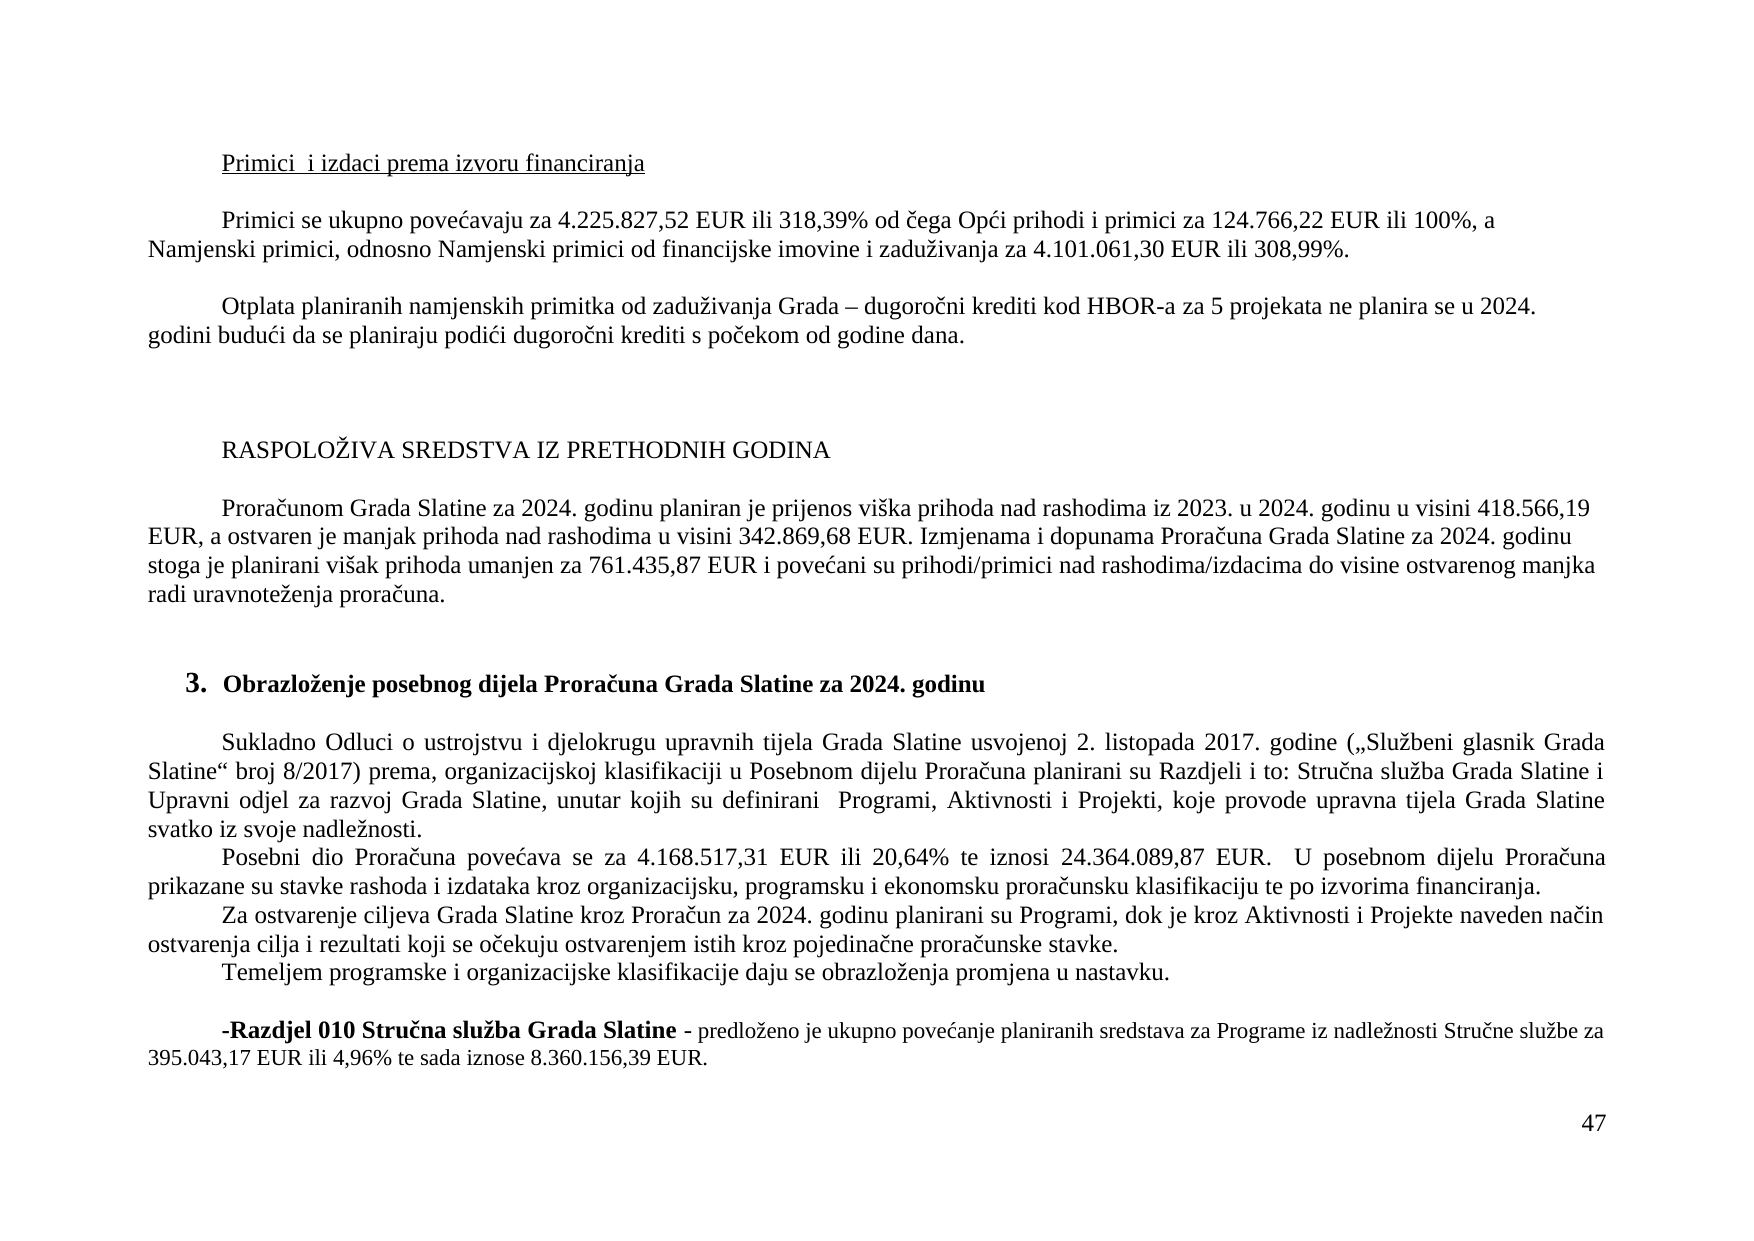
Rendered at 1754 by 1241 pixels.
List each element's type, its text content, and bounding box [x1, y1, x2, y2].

text Posebni dio Proračuna povećava se za 4.168.517,31 EUR ili 20,64% te iznosi 24.364.089,87 EUR. U posebnom dijelu Proračuna prikazane su stavke rashoda i izdataka kroz organizacijsku, programsku i ekonomsku proračunsku klasifikaciju te po izvorima financiranja. [148, 842, 1606, 900]
text Primici se ukupno povećavaju za 4.225.827,52 EUR ili 318,39% od čega Opći prihodi i primici za 124.766,22 EUR ili 100%, a Namjenski primici, odnosno Namjenski primici od financijske imovine i zaduživanja za 4.101.061,30 EUR ili 308,99%. [148, 205, 1606, 263]
text Primici i izdaci prema izvoru financiranja [148, 148, 1606, 176]
list Obrazloženje posebnog dijela Proračuna Grada Slatine za 2024. godinu [185, 665, 1606, 699]
text Proračunom Grada Slatine za 2024. godinu planiran je prijenos viška prihoda nad rashodima iz 2023. u 2024. godinu u visini 418.566,19 EUR, a ostvaren je manjak prihoda nad rashodima u visini 342.869,68 EUR. Izmjenama i dopunama Proračuna Grada Slatine za 2024. godinu stoga je planirani višak prihoda umanjen za 761.435,87 EUR i povećani su prihodi/primici nad rashodima/izdacima do visine ostvarenog manjka radi uravnoteženja proračuna. [148, 493, 1606, 608]
text -Razdjel 010 Stručna služba Grada Slatine - predloženo je ukupno povećanje planiranih sredstava za Programe iz nadležnosti Stručne službe za 395.043,17 EUR ili 4,96% te sada iznose 8.360.156,39 EUR. [148, 1015, 1606, 1070]
text Za ostvarenje ciljeva Grada Slatine kroz Proračun za 2024. godinu planirani su Programi, dok je kroz Aktivnosti i Projekte naveden način ostvarenja cilja i rezultati koji se očekuju ostvarenjem istih kroz pojedinačne proračunske stavke. [148, 900, 1606, 957]
text Otplata planiranih namjenskih primitka od zaduživanja Grada – dugoročni krediti kod HBOR-a za 5 projekata ne planira se u 2024. godini budući da se planiraju podići dugoročni krediti s počekom od godine dana. [148, 291, 1606, 349]
text Temeljem programske i organizacijske klasifikacije daju se obrazloženja promjena u nastavku. [148, 957, 1606, 986]
text Sukladno Odluci o ustrojstvu i djelokrugu upravnih tijela Grada Slatine usvojenoj 2. listopada 2017. godine („Službeni glasnik Grada Slatine“ broj 8/2017) prema, organizacijskoj klasifikaciji u Posebnom dijelu Proračuna planirani su Razdjeli i to: Stručna služba Grada Slatine i Upravni odjel za razvoj Grada Slatine, unutar kojih su definirani Programi, Aktivnosti i Projekti, koje provode upravna tijela Grada Slatine svatko iz svoje nadležnosti. [148, 727, 1606, 842]
text RASPOLOŽIVA SREDSTVA IZ PRETHODNIH GODINA [148, 435, 1606, 464]
